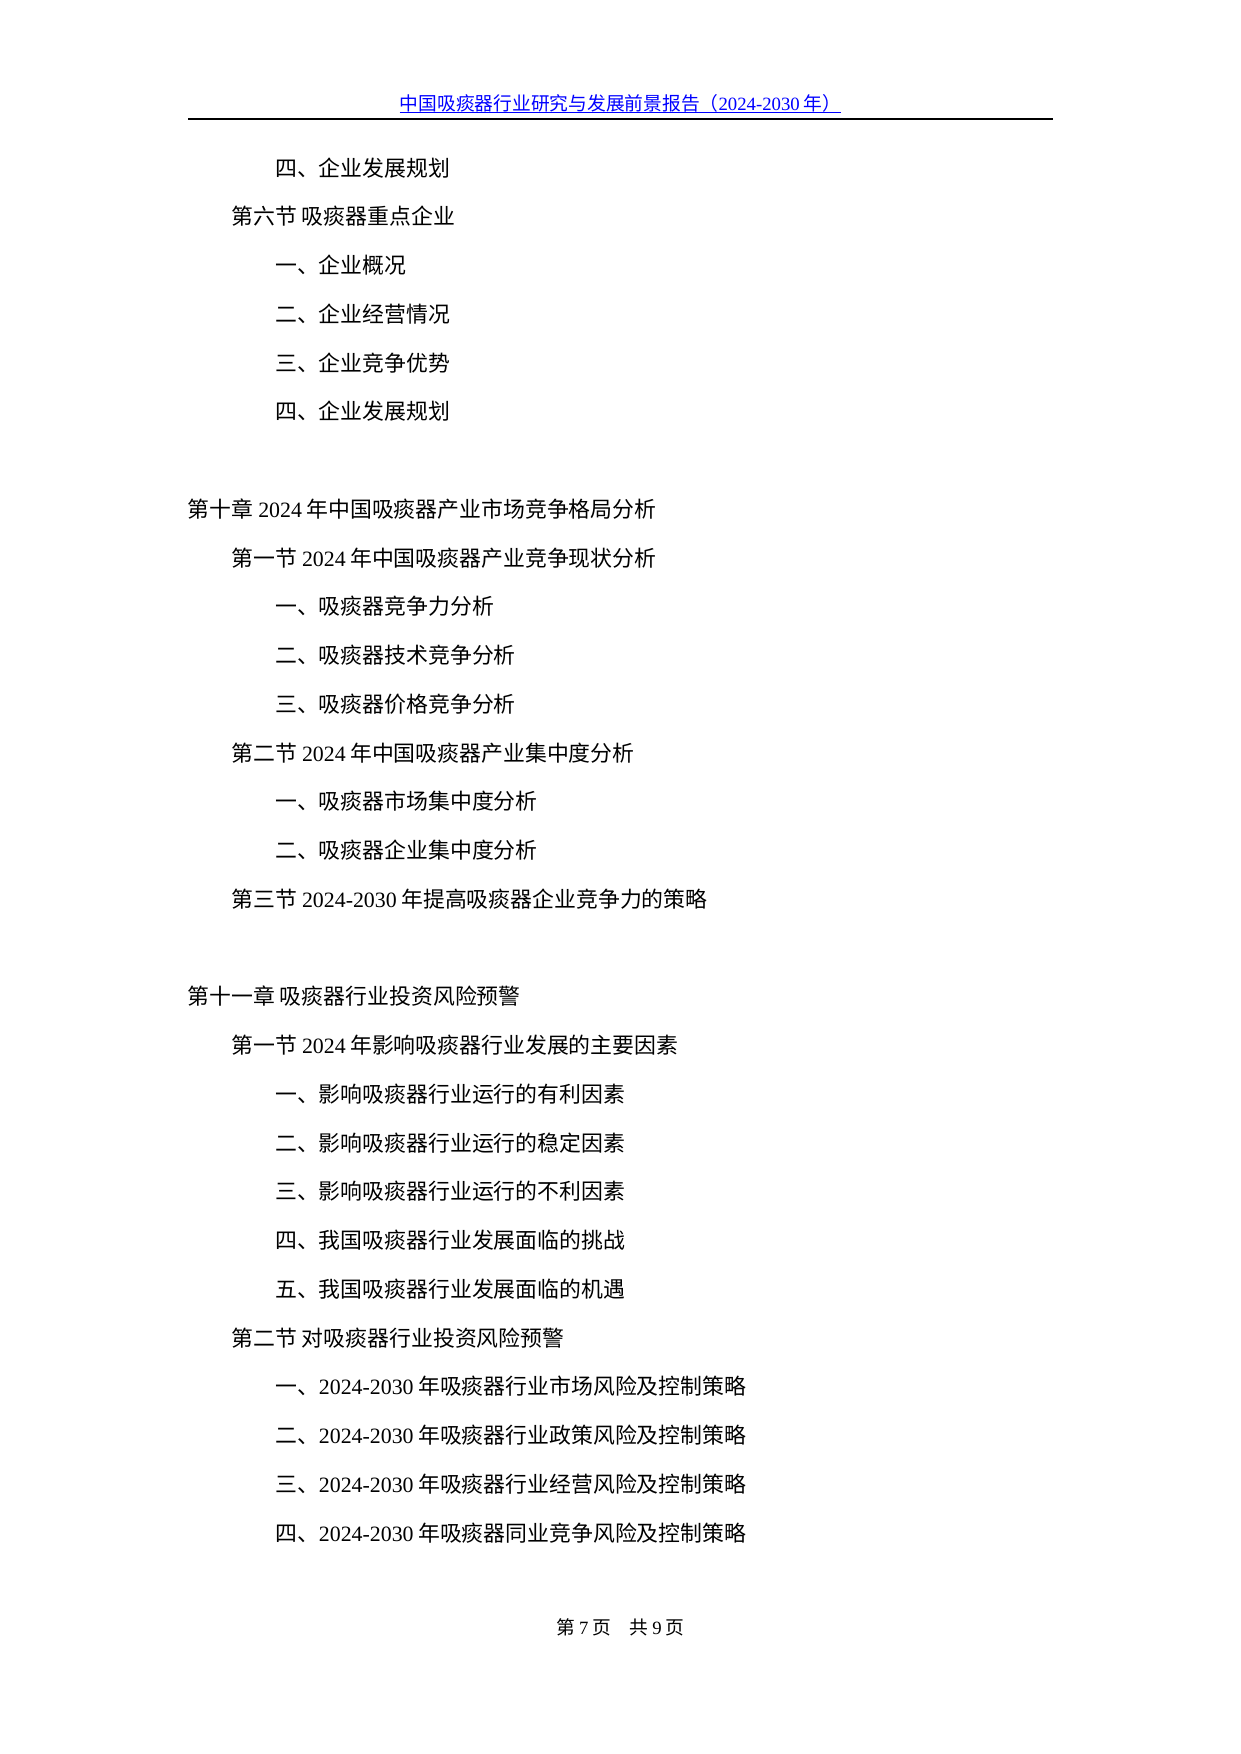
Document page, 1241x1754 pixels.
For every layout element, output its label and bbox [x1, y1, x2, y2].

text [187, 150, 1053, 1548]
